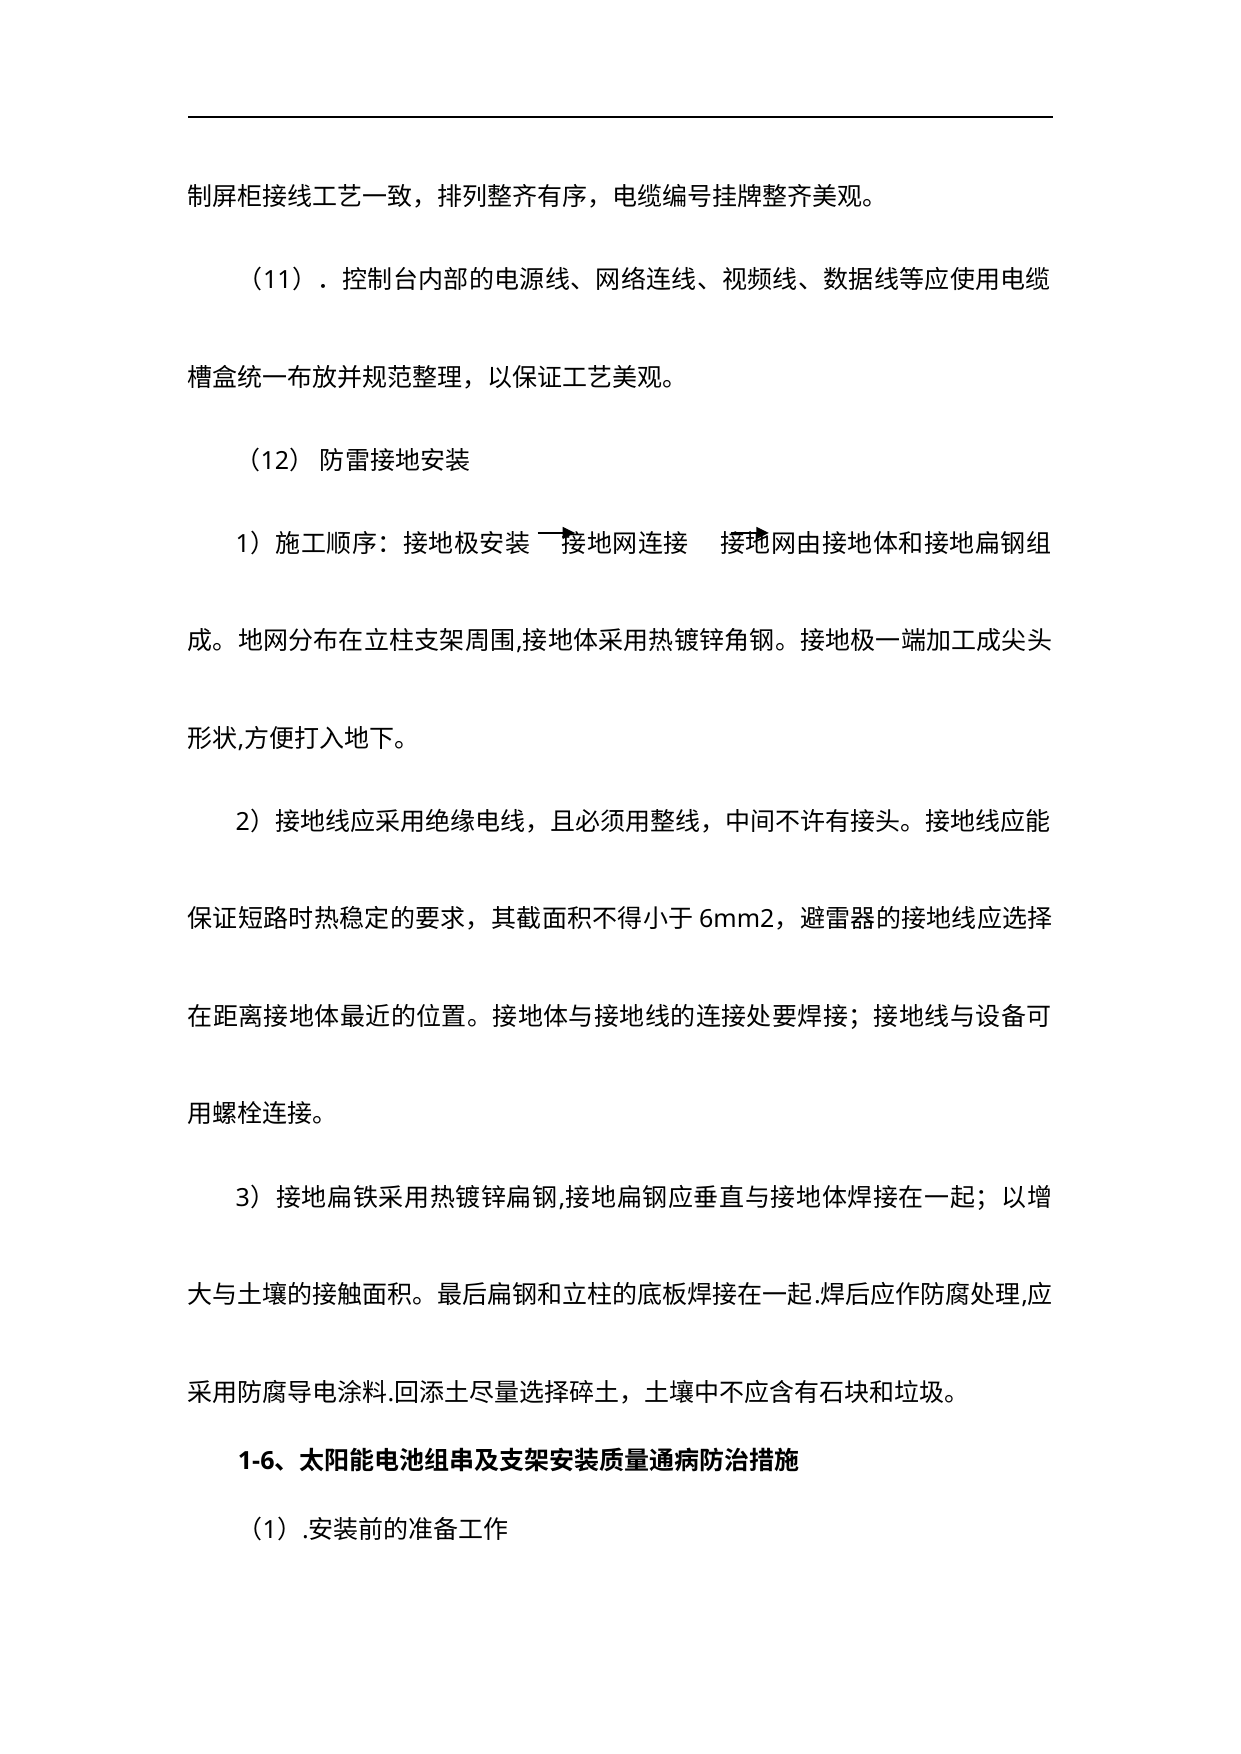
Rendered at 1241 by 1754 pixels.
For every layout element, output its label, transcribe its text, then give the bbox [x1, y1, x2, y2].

text （12） 防雷接地安装 [187, 426, 1053, 491]
subtitle 1-6、太阳能电池组串及支架安装质量通病防治措施 [187, 1441, 1053, 1477]
text 2）接地线应采用绝缘电线，且必须用整线，中间不许有接头。接地线应能保证短路时热稳定的要求，其截面积不得小于6mm2，避雷器的接地线应选择在距离接地体最近的位置。接地体与接地线的连接处要焊接；接地线与设备可用螺栓连接。 [187, 787, 1053, 1144]
text 3）接地扁铁采用热镀锌扁钢,接地扁钢应垂直与接地体焊接在一起；以增大与土壤的接触面积。最后扁钢和立柱的底板焊接在一起.焊后应作防腐处理,应采用防腐导电涂料.回添土尽量选择碎土，土壤中不应含有石块和垃圾。 [187, 1163, 1053, 1423]
text （11）．控制台内部的电源线、网络连线、视频线、数据线等应使用电缆槽盒统一布放并规范整理，以保证工艺美观。 [187, 245, 1053, 408]
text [187, 162, 1053, 227]
text 1）施工顺序：接地极安装 接地网连接 接地网由接地体和接地扁钢组成。地网分布在立柱支架周围,接地体采用热镀锌角钢。接地极一端加工成尖头形状,方便打入地下。 [187, 509, 1053, 769]
text （1）.安装前的准备工作 [187, 1495, 1053, 1560]
